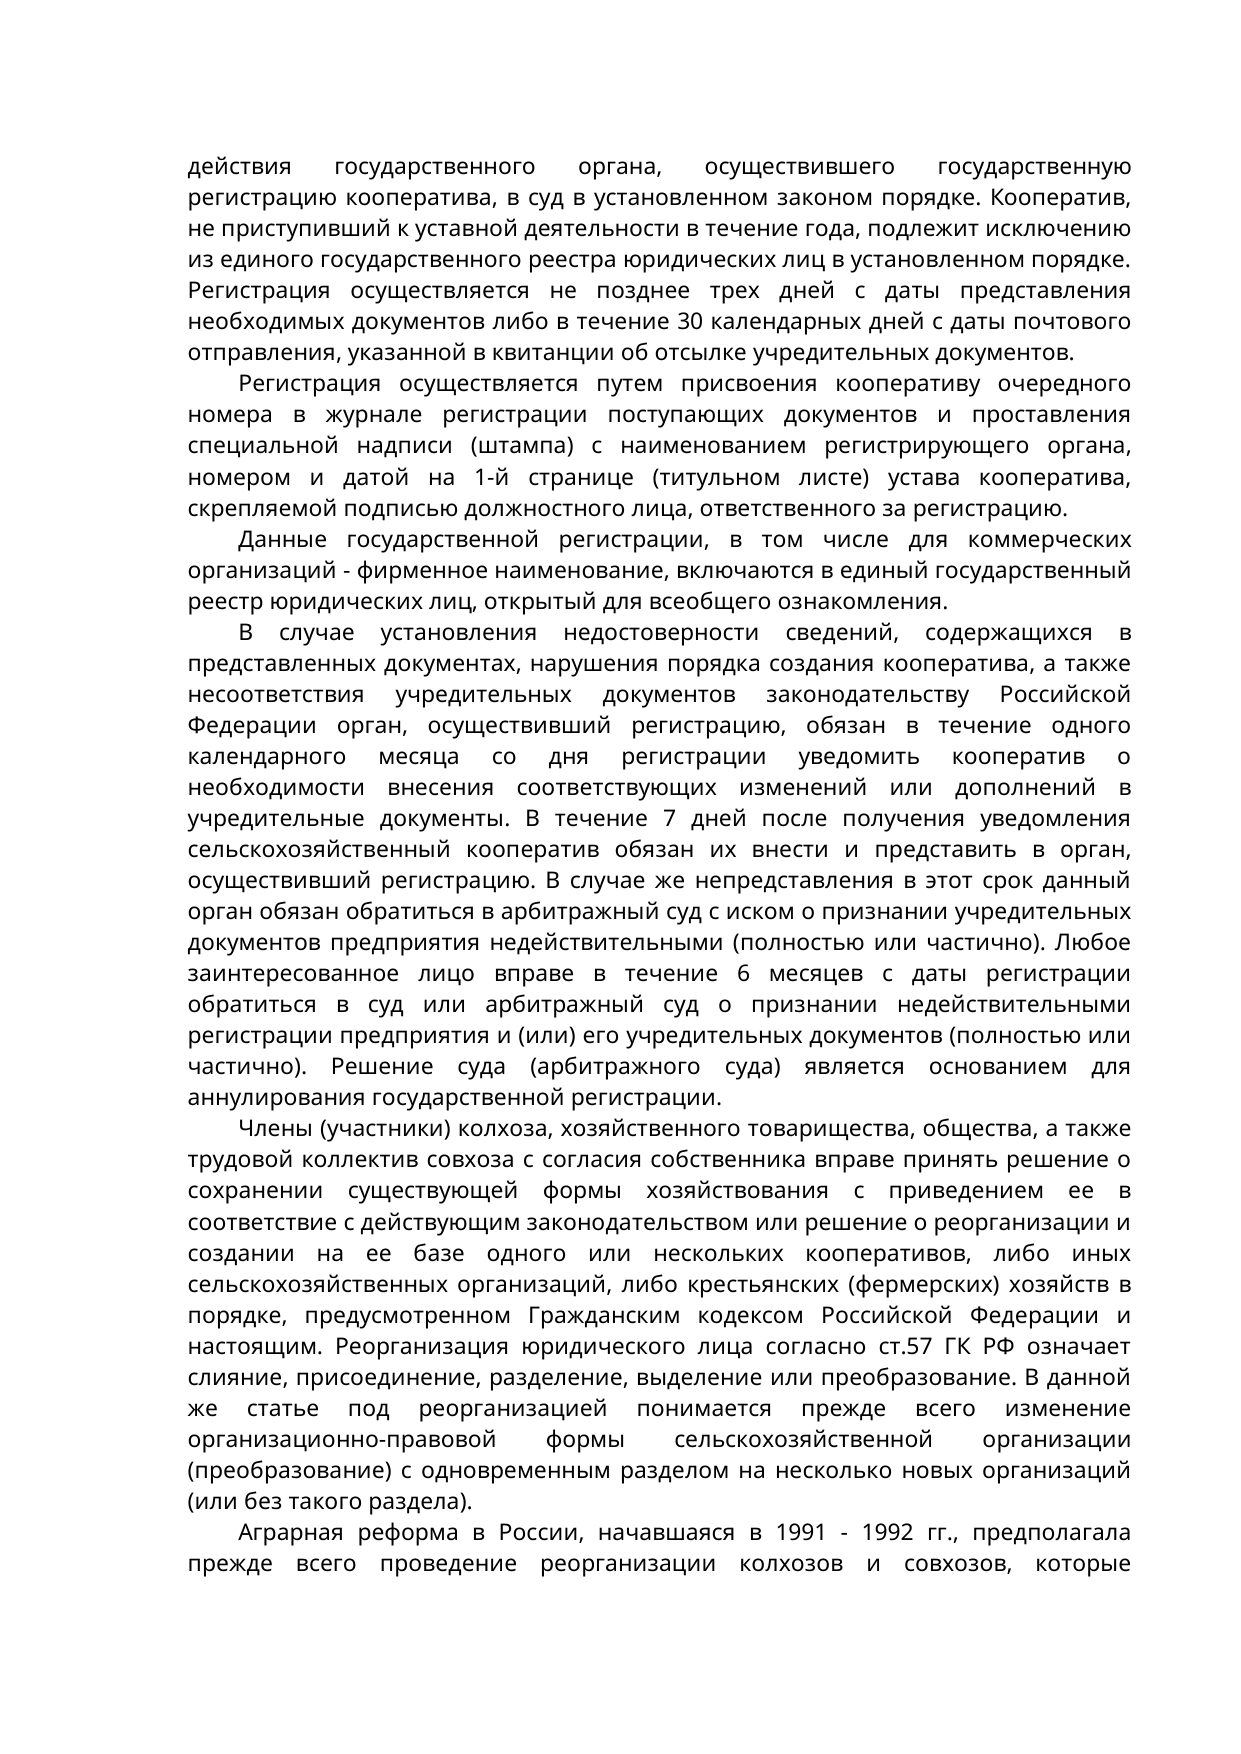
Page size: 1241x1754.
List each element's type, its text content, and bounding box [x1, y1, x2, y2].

text Члены (участники) колхоза, хозяйственного товарищества, общества, а также трудовой коллектив совхоза с согласия собственника вправе принять решение о сохранении существующей формы хозяйствования с приведением ее в соответствие с действующим законодательством или решение о реорганизации и создании на ее базе одного или нескольких кооперативов, либо иных сельскохозяйственных организаций, либо крестьянских (фермерских) хозяйств в порядке, предусмотренном Гражданским кодексом Российской Федерации и настоящим. Реорганизация юридического лица согласно ст.57 ГК РФ означает слияние, присоединение, разделение, выделение или преобразование. В данной же статье под реорганизацией понимается прежде всего изменение организационно-правовой формы сельскохозяйственной организации (преобразование) с одновременным разделом на несколько новых организаций (или без такого раздела). [187, 1112, 1132, 1516]
text Регистрация осуществляется путем присвоения кооперативу очередного номера в журнале регистрации поступающих документов и проставления специальной надписи (штампа) с наименованием регистрирующего органа, номером и датой на 1-й странице (титульном листе) устава кооператива, скрепляемой подписью должностного лица, ответственного за регистрацию. [187, 367, 1132, 522]
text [187, 150, 1132, 367]
text В случае установления недостоверности сведений, содержащихся в представленных документах, нарушения порядка создания кооператива, а также несоответствия учредительных документов законодательству Российской Федерации орган, осуществивший регистрацию, обязан в течение одного календарного месяца со дня регистрации уведомить кооператив о необходимости внесения соответствующих изменений или дополнений в учредительные документы. В течение 7 дней после получения уведомления сельскохозяйственный кооператив обязан их внести и представить в орган, осуществивший регистрацию. В случае же непредставления в этот срок данный орган обязан обратиться в арбитражный суд с иском о признании учредительных документов предприятия недействительными (полностью или частично). Любое заинтересованное лицо вправе в течение 6 месяцев с даты регистрации обратиться в суд или арбитражный суд о признании недействительными регистрации предприятия и (или) его учредительных документов (полностью или частично). Решение суда (арбитражного суда) является основанием для аннулирования государственной регистрации. [187, 616, 1132, 1112]
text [187, 1516, 1132, 1578]
text Данные государственной регистрации, в том числе для коммерческих организаций - фирменное наименование, включаются в единый государственный реестр юридических лиц, открытый для всеобщего ознакомления. [187, 522, 1132, 616]
